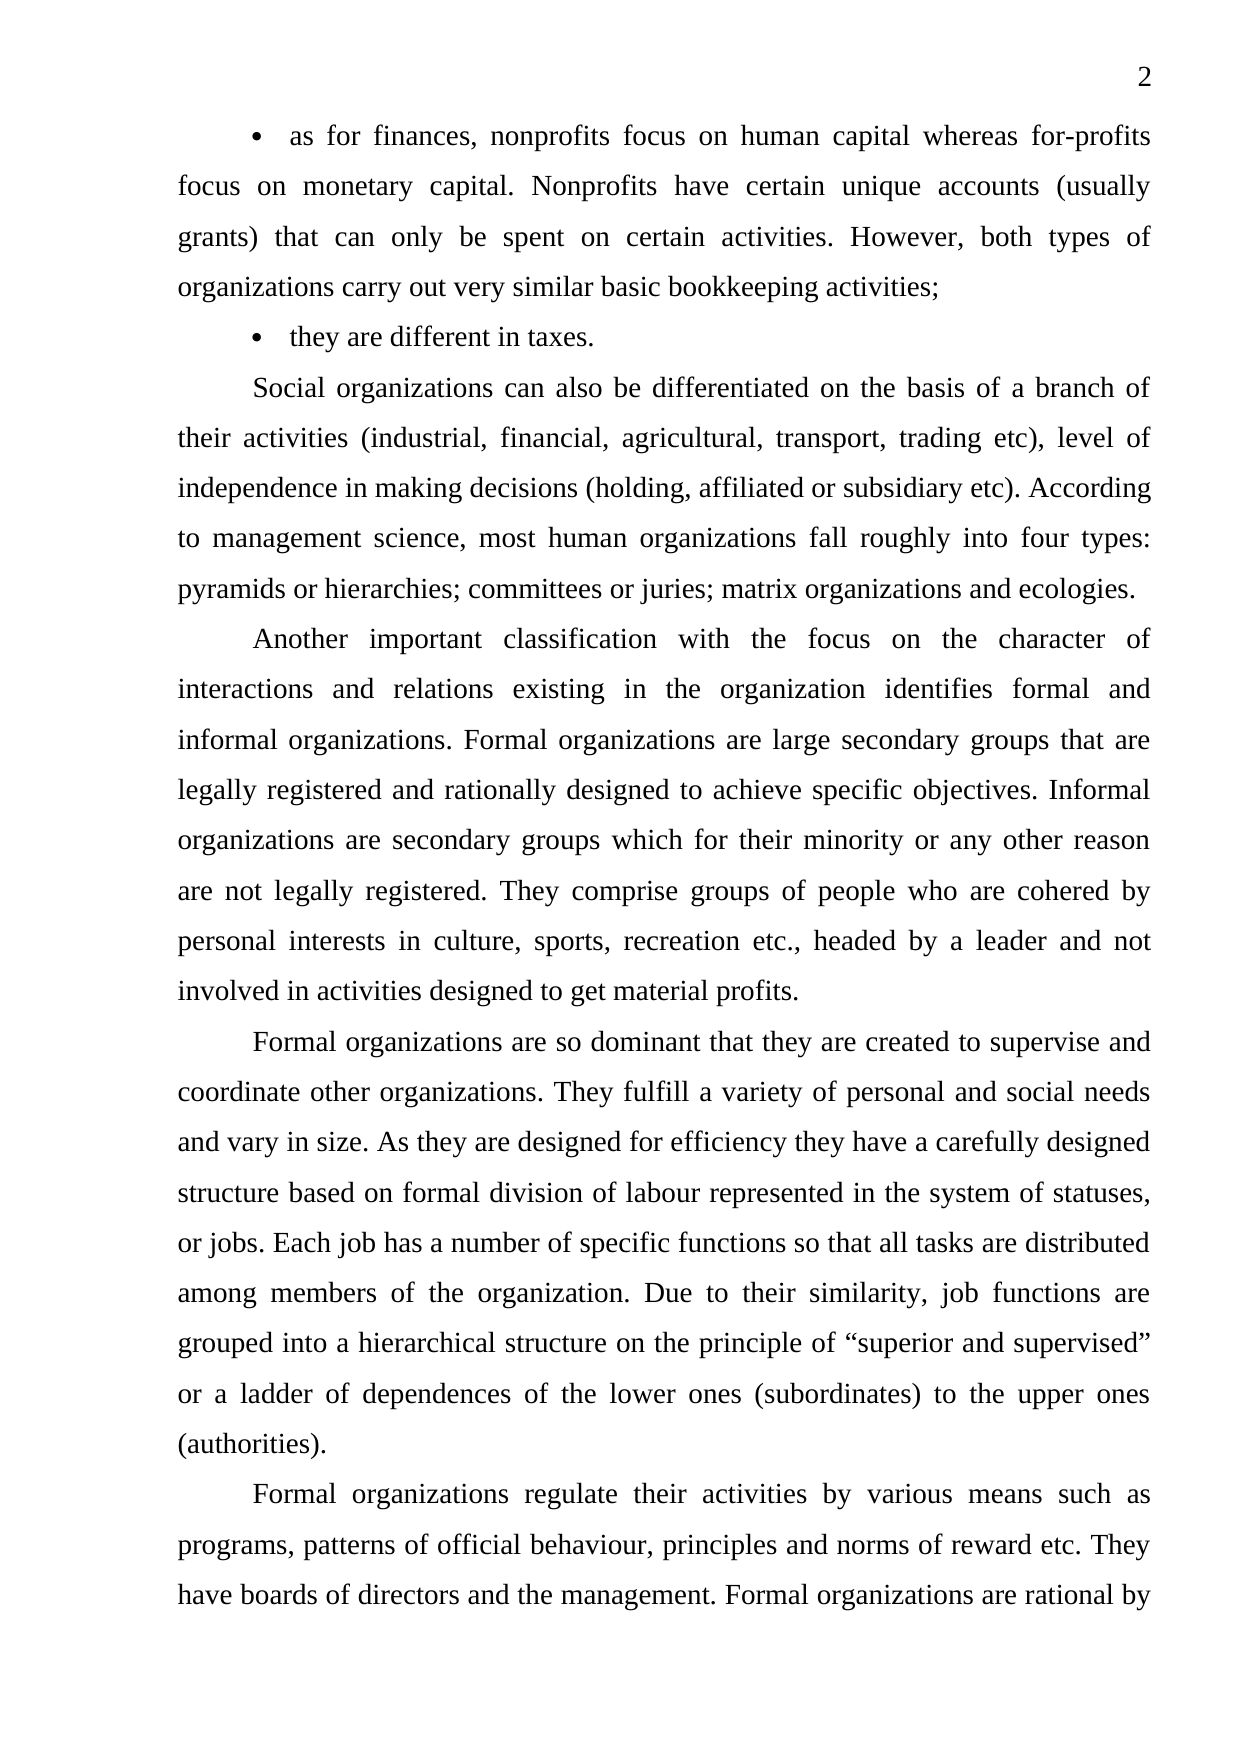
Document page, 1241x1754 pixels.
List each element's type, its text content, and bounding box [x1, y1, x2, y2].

text Social organizations can also be differentiated on the basis of a branch of their activities (industrial, financial, agricultural, transport, trading etc), level of independence in making decisions (holding, affiliated or subsidiary etc). According to management science, most human organizations fall roughly into four types: pyramids or hierarchies; committees or juries; matrix organizations and ecologies. [177, 370, 1152, 604]
text they are different in taxes. [177, 319, 1152, 353]
text Formal organizations are so dominant that they are created to supervise and coordinate other organizations. They fulfill a variety of personal and social needs and vary in size. As they are designed for efficiency they have a carefully designed structure based on formal division of labour represented in the system of statuses, or jobs. Each job has a number of specific functions so that all tasks are distributed among members of the organization. Due to their similarity, job functions are grouped into a hierarchical structure on the principle of “superior and supervised” or a ladder of dependences of the lower ones (subordinates) to the upper ones (authorities). [177, 1024, 1152, 1460]
text as for finances, nonprofits focus on human capital whereas for-profits focus on monetary capital. Nonprofits have certain unique accounts (usually grants) that can only be spent on certain activities. However, both types of organizations carry out very similar basic bookkeeping activities; [177, 118, 1152, 303]
text Another important classification with the focus on the character of interactions and relations existing in the organization identifies formal and informal organizations. Formal organizations are large secondary groups that are legally registered and rationally designed to achieve specific objectives. Informal organizations are secondary groups which for their minority or any other reason are not legally registered. They comprise groups of people who are cohered by personal interests in culture, sports, recreation etc., headed by a leader and not involved in activities designed to get material profits. [177, 621, 1152, 1007]
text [177, 1477, 1152, 1611]
